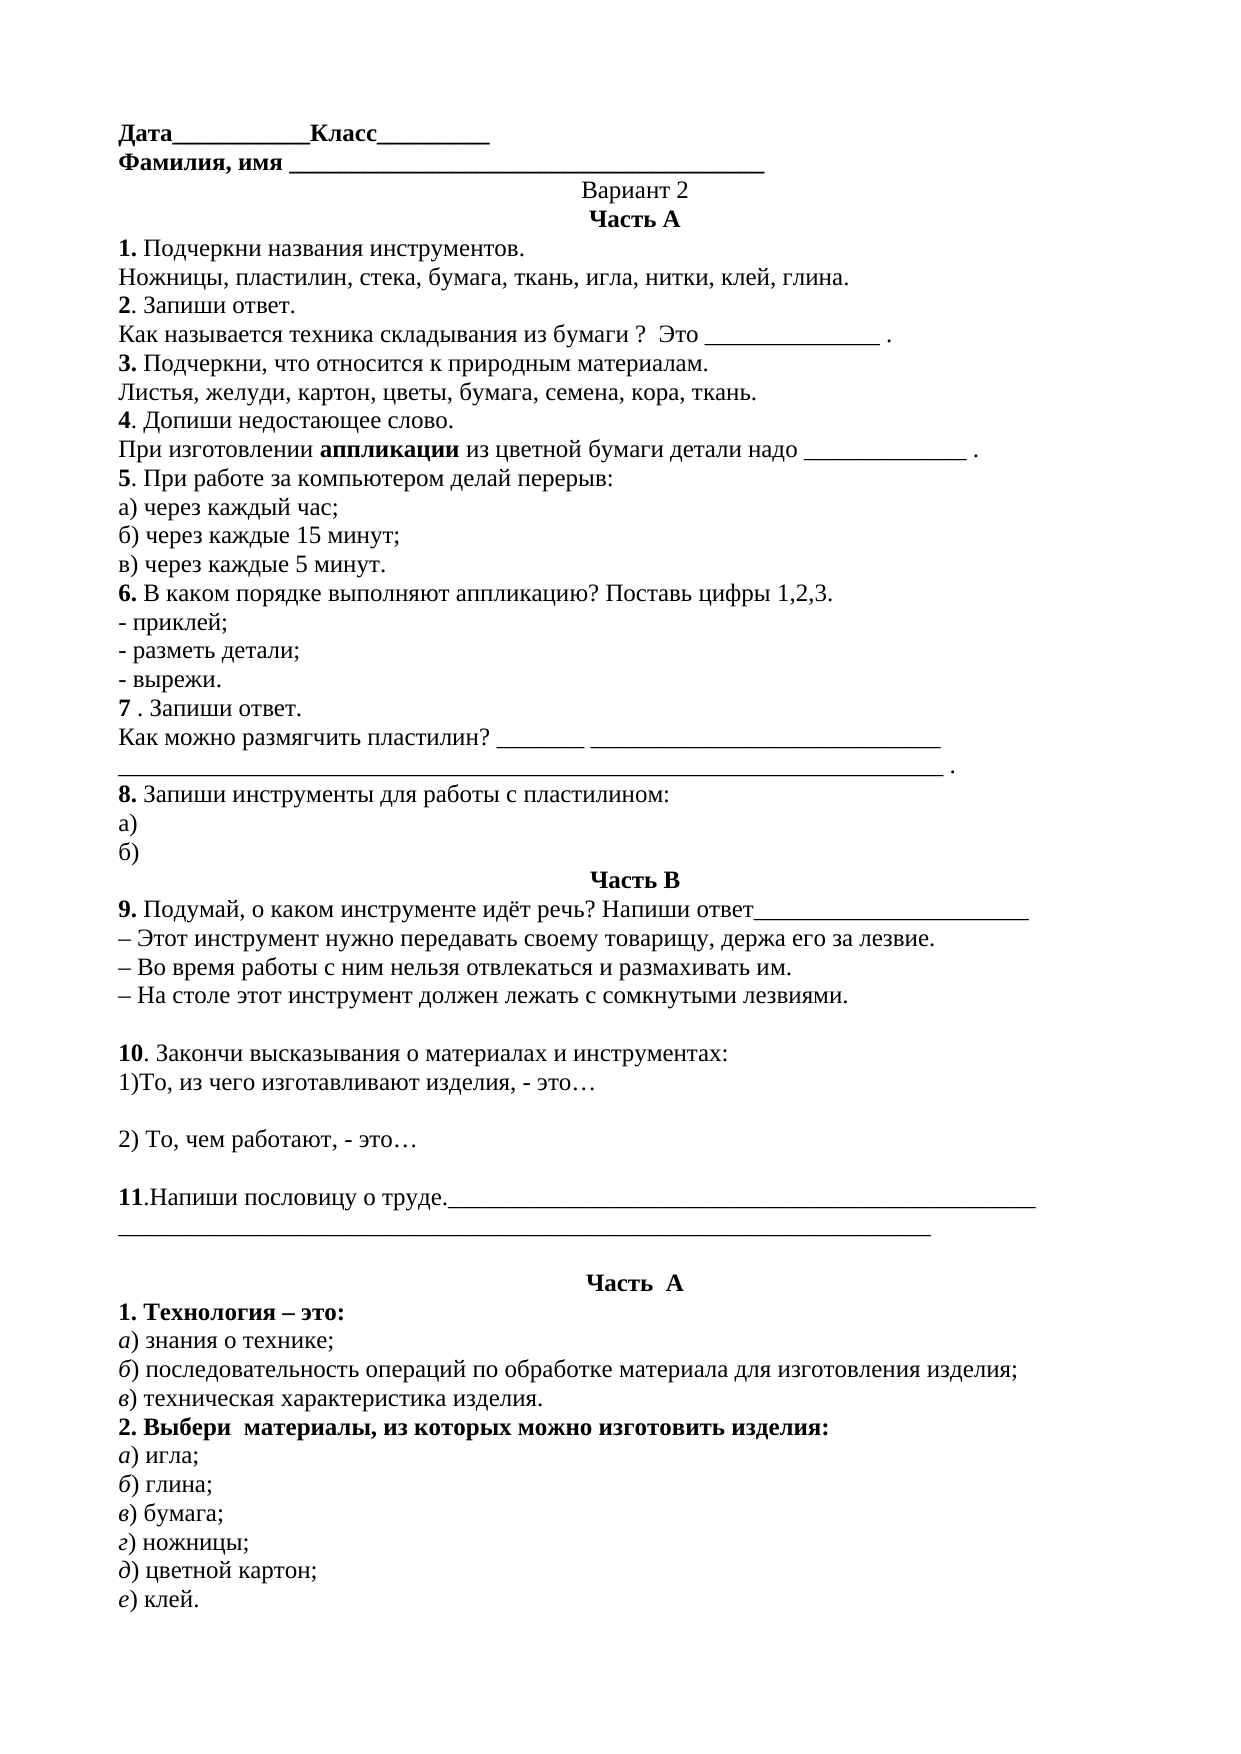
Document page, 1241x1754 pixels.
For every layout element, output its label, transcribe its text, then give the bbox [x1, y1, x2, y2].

text Вариант 2 [118, 176, 1152, 204]
text 11.Напиши пословицу о труде._______________________________________________ [118, 1182, 1152, 1211]
text Ножницы, пластилин, стека, бумага, ткань, игла, нитки, клей, глина. [118, 262, 1152, 291]
text г) ножницы; [118, 1527, 1152, 1556]
text 2. Запиши ответ. [118, 291, 1152, 319]
text б) последовательность операций по обработке материала для изготовления изделия; [118, 1354, 1152, 1383]
text Дата___________Класс_________ [118, 118, 1152, 147]
text 7 . Запиши ответ. [118, 693, 1152, 722]
text а) знания о технике; [118, 1326, 1152, 1354]
text Часть В [118, 866, 1152, 894]
text – Этот инструмент нужно передавать своему товарищу, держа его за лезвие. [118, 923, 1152, 952]
text б) через каждые 15 минут; [118, 521, 1152, 549]
text Как можно размягчить пластилин? _______ ____________________________ __________________________________________________________________ . [118, 722, 1152, 779]
text Часть А [118, 204, 1152, 233]
text а) игла; [118, 1441, 1152, 1469]
text Фамилия, имя ______________________________________ [118, 147, 1152, 176]
text 3. Подчеркни, что относится к природным материалам. [118, 348, 1152, 377]
text 1. Технология – это: [118, 1297, 1152, 1326]
text е) клей. [118, 1584, 1152, 1613]
text Листья, желуди, картон, цветы, бумага, семена, кора, ткань. [118, 377, 1152, 406]
text - вырежи. [118, 664, 1152, 693]
text – Во время работы с ним нельзя отвлекаться и размахивать им. [118, 952, 1152, 981]
text а) [118, 808, 1152, 837]
text _________________________________________________________________ [118, 1211, 1152, 1239]
text 9. Подумай, о каком инструменте идёт речь? Напиши ответ______________________ [118, 894, 1152, 923]
text Как называется техника складывания из бумаги ? Это ______________ . [118, 319, 1152, 348]
text 1. Подчеркни названия инструментов. [118, 233, 1152, 262]
text 1)То, из чего изготавливают изделия, - это… [118, 1067, 1152, 1096]
text в) техническая характеристика изделия. [118, 1383, 1152, 1412]
text б) [118, 837, 1152, 866]
text 2) То, чем работают, - это… [118, 1096, 1152, 1153]
text 6. В каком порядке выполняют аппликацию? Поставь цифры 1,2,3. [118, 578, 1152, 607]
text - разметь детали; [118, 636, 1152, 664]
text 10. Закончи высказывания о материалах и инструментах: [118, 1038, 1152, 1067]
text 8. Запиши инструменты для работы с пластилином: [118, 779, 1152, 808]
text - приклей; [118, 607, 1152, 636]
text б) глина; [118, 1469, 1152, 1498]
text в) бумага; [118, 1498, 1152, 1527]
text При изготовлении аппликации из цветной бумаги детали надо _____________ . [118, 434, 1152, 463]
text 2. Выбери материалы, из которых можно изготовить изделия: [118, 1412, 1152, 1441]
text 4. Допиши недостающее слово. [118, 406, 1152, 434]
text а) через каждый час; [118, 492, 1152, 521]
text Часть А [118, 1268, 1152, 1297]
text в) через каждые 5 минут. [118, 549, 1152, 578]
text д) цветной картон; [118, 1556, 1152, 1584]
text – На столе этот инструмент должен лежать с сомкнутыми лезвиями. [118, 981, 1152, 1009]
text 5. При работе за компьютером делай перерыв: [118, 463, 1152, 492]
